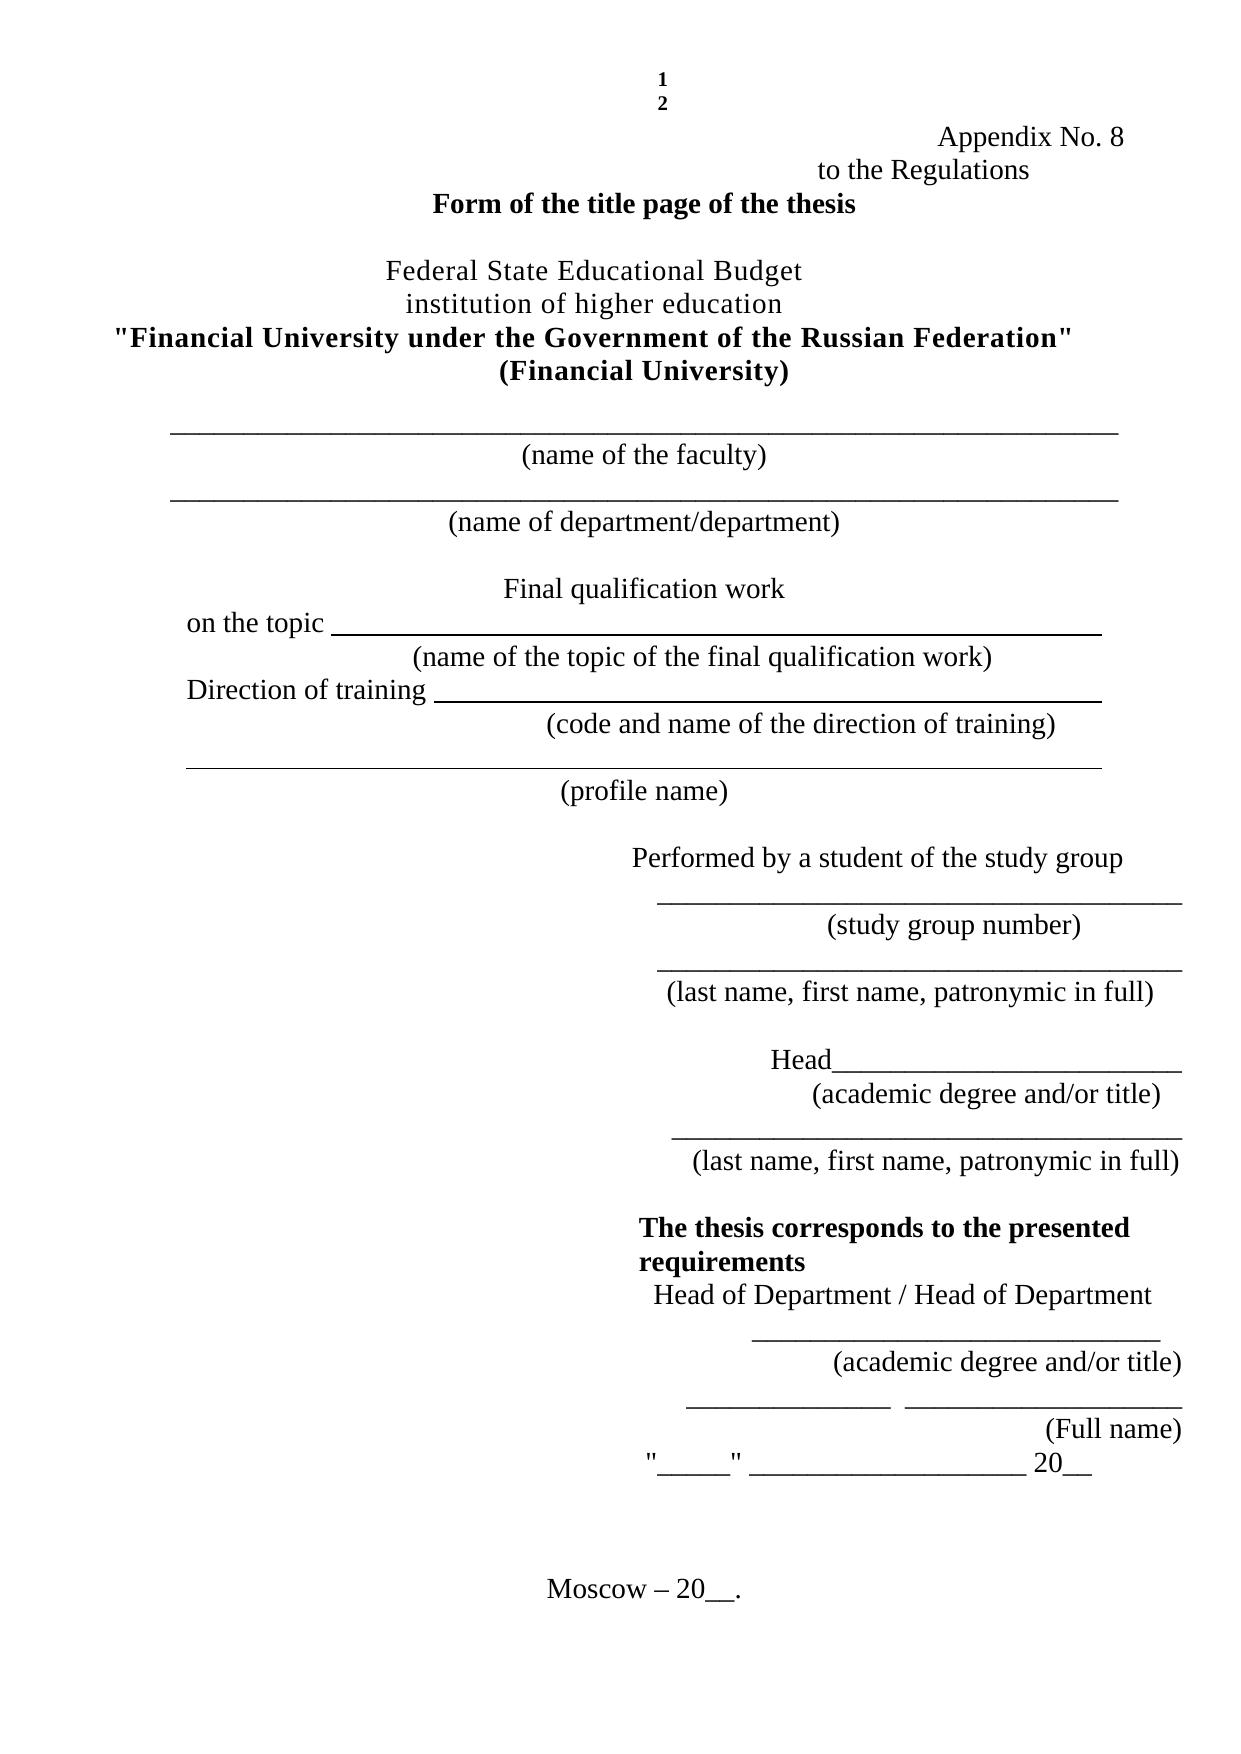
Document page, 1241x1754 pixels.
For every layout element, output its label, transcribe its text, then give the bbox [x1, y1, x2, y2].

text _________________________________________________________________ [106, 471, 1182, 504]
text Moscow – 20__. [106, 1571, 1182, 1605]
text (study group number) [106, 907, 1182, 941]
text (name of department/department) [106, 504, 1182, 538]
text Head of Department / Head of Department [106, 1277, 1182, 1311]
text (academic degree and/or title) [106, 1076, 1182, 1109]
text ____________________________________ [106, 874, 1182, 907]
text (last name, first name, patronymic in full) [106, 1143, 1182, 1176]
text Head________________________ [106, 1042, 1182, 1076]
text (profile name) [106, 773, 1182, 807]
text (last name, first name, patronymic in full) [106, 974, 1182, 1008]
text (Full name) [106, 1412, 1182, 1445]
text (name of the topic of the final qualification work) [106, 639, 1182, 672]
text Performed by a student of the study group [106, 840, 1182, 874]
text on the topic [106, 605, 1182, 639]
text ______________________________ _ (academic degree and/or title) [106, 1311, 1182, 1378]
text "Financial University under the Government of the Russian Federation" [6, 320, 1182, 353]
text ___________________________________ [106, 1109, 1182, 1143]
text (name of the faculty) [106, 437, 1182, 471]
text requirements_ [106, 1244, 1182, 1277]
text Final qualification work [106, 572, 1182, 605]
text "_____" ___________________ 20__ [106, 1445, 1182, 1479]
text Form of the title page of the thesis [106, 186, 1182, 219]
text Appendix No. 8 [106, 119, 1182, 152]
text (Financial University) [106, 353, 1182, 387]
text _________________________________________________________________ [106, 404, 1182, 437]
text The thesis corresponds to the presented [106, 1210, 1182, 1244]
text ______________ ___________________ [106, 1378, 1182, 1412]
text ____________________________________ [106, 941, 1182, 974]
text Federal State Educational Budget [6, 253, 1182, 286]
text Direction of training [106, 672, 1182, 706]
text (code and name of the direction of training) [106, 706, 1182, 739]
text institution of higher education [6, 286, 1182, 320]
text to the Regulations [817, 152, 1182, 186]
